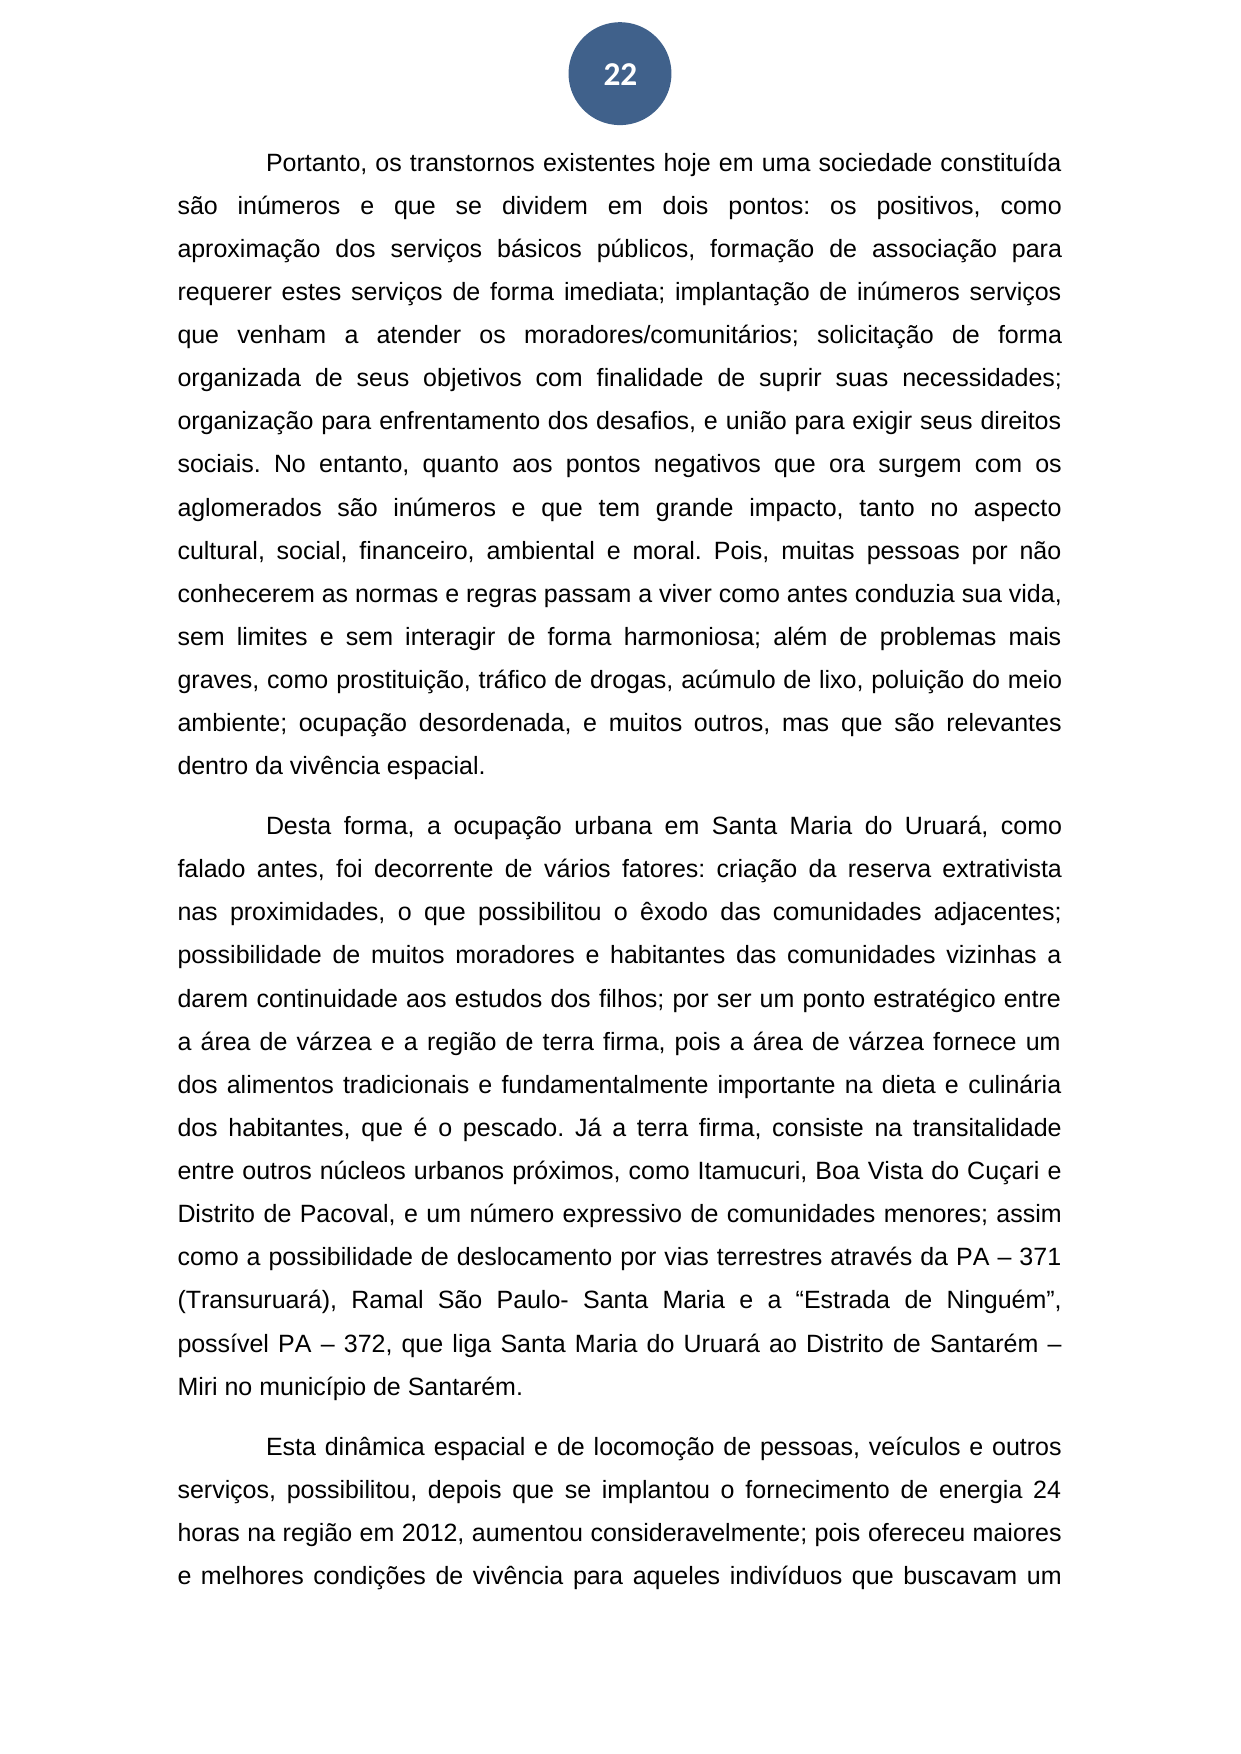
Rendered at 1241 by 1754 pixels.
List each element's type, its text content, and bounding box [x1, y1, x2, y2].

text Portanto, os transtornos existentes hoje em uma sociedade constituída são inúmeros e que se dividem em dois pontos: os positivos, como aproximação dos serviços básicos públicos, formação de associação para requerer estes serviços de forma imediata; implantação de inúmeros serviços que venham a atender os moradores/comunitários; solicitação de forma organizada de seus objetivos com finalidade de suprir suas necessidades; organização para enfrentamento dos desafios, e união para exigir seus direitos sociais. No entanto, quanto aos pontos negativos que ora surgem com os aglomerados são inúmeros e que tem grande impacto, tanto no aspecto cultural, social, financeiro, ambiental e moral. Pois, muitas pessoas por não conhecerem as normas e regras passam a viver como antes conduzia sua vida, sem limites e sem interagir de forma harmoniosa; além de problemas mais graves, como prostituição, tráfico de drogas, acúmulo de lixo, poluição do meio ambiente; ocupação desordenada, e muitos outros, mas que são relevantes dentro da vivência espacial. [177, 148, 1063, 780]
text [177, 1432, 1063, 1590]
text Desta forma, a ocupação urbana em Santa Maria do Uruará, como falado antes, foi decorrente de vários fatores: criação da reserva extrativista nas proximidades, o que possibilitou o êxodo das comunidades adjacentes; possibilidade de muitos moradores e habitantes das comunidades vizinhas a darem continuidade aos estudos dos filhos; por ser um ponto estratégico entre a área de várzea e a região de terra firma, pois a área de várzea fornece um dos alimentos tradicionais e fundamentalmente importante na dieta e culinária dos habitantes, que é o pescado. Já a terra firma, consiste na transitalidade entre outros núcleos urbanos próximos, como Itamucuri, Boa Vista do Cuçari e Distrito de Pacoval, e um número expressivo de comunidades menores; assim como a possibilidade de deslocamento por vias terrestres através da PA – 371 (Transuruará), Ramal São Paulo- Santa Maria e a “Estrada de Ninguém”, possível PA – 372, que liga Santa Maria do Uruará ao Distrito de Santarém – Miri no município de Santarém. [177, 811, 1063, 1401]
